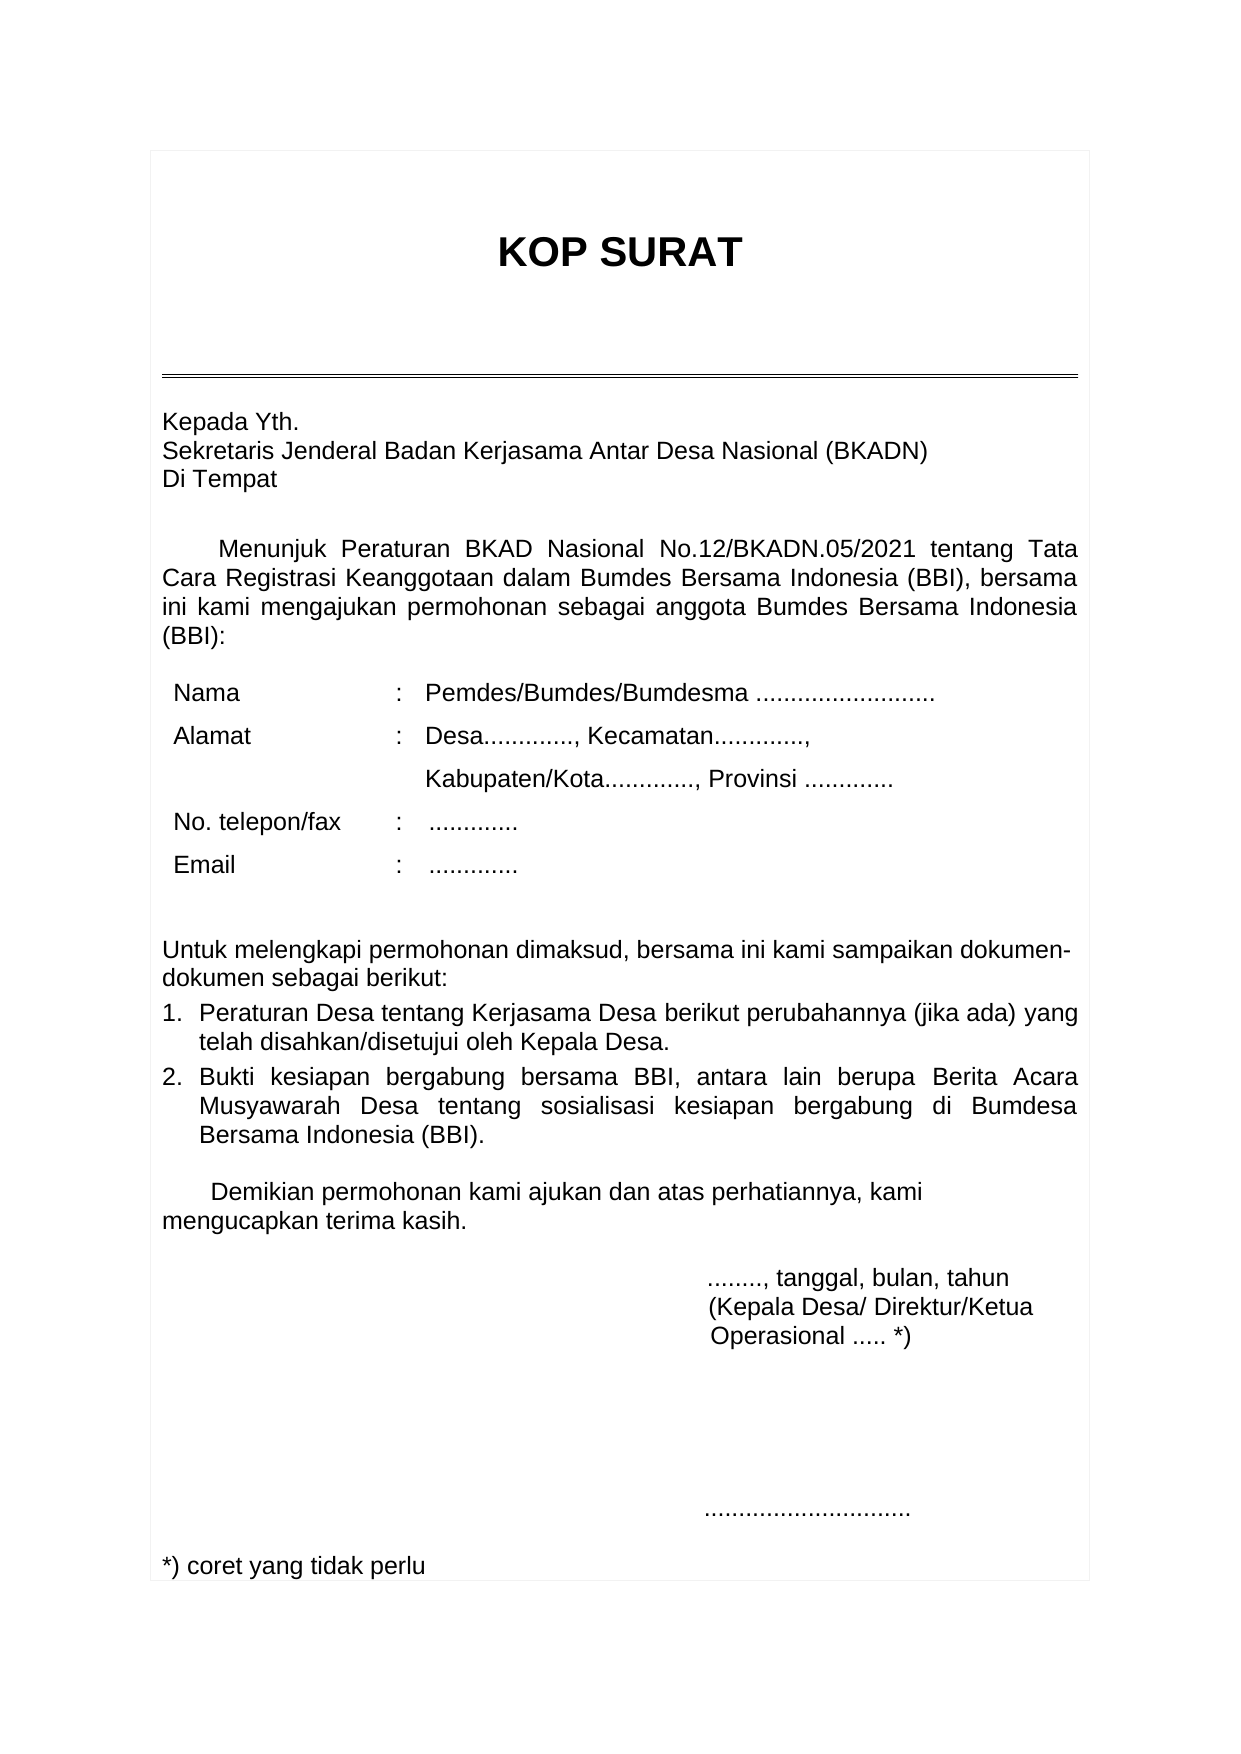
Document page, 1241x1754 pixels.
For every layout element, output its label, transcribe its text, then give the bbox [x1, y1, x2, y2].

table_header KOP SURAT Kepada Yth. Sekretaris Jenderal Badan Kerjasama Antar Desa Nasional (BKADN) Di Tempat Menunjuk Peraturan BKAD Nasional No.12/BKADN.05/2021 tentang Tata Cara Registrasi Keanggotaan dalam Bumdes Bersama Indonesia (BBI), bersama ini kami mengajukan permohonan sebagai anggota Bumdes Bersama Indonesia (BBI): Untuk melengkapi permohonan dimaksud, bersama ini kami sampaikan dokumen-dokumen sebagai berikut: Peraturan Desa tentang Kerjasama Desa berikut perubahannya (jika ada) yang telah disahkan/disetujui oleh Kepala Desa. Bukti kesiapan bergabung bersama BBI, antara lain berupa Berita Acara Musyawarah Desa tentang sosialisasi kesiapan bergabung di Bumdesa Bersama Indonesia (BBI). Demikian permohonan kami ajukan dan atas perhatiannya, kami mengucapkan terima kasih. ........, tanggal, bulan, tahun (Kepala Desa/ Direktur/Ketua Operasional ..... *) .............................. *) coret yang tidak perlu [151, 151, 1089, 1580]
